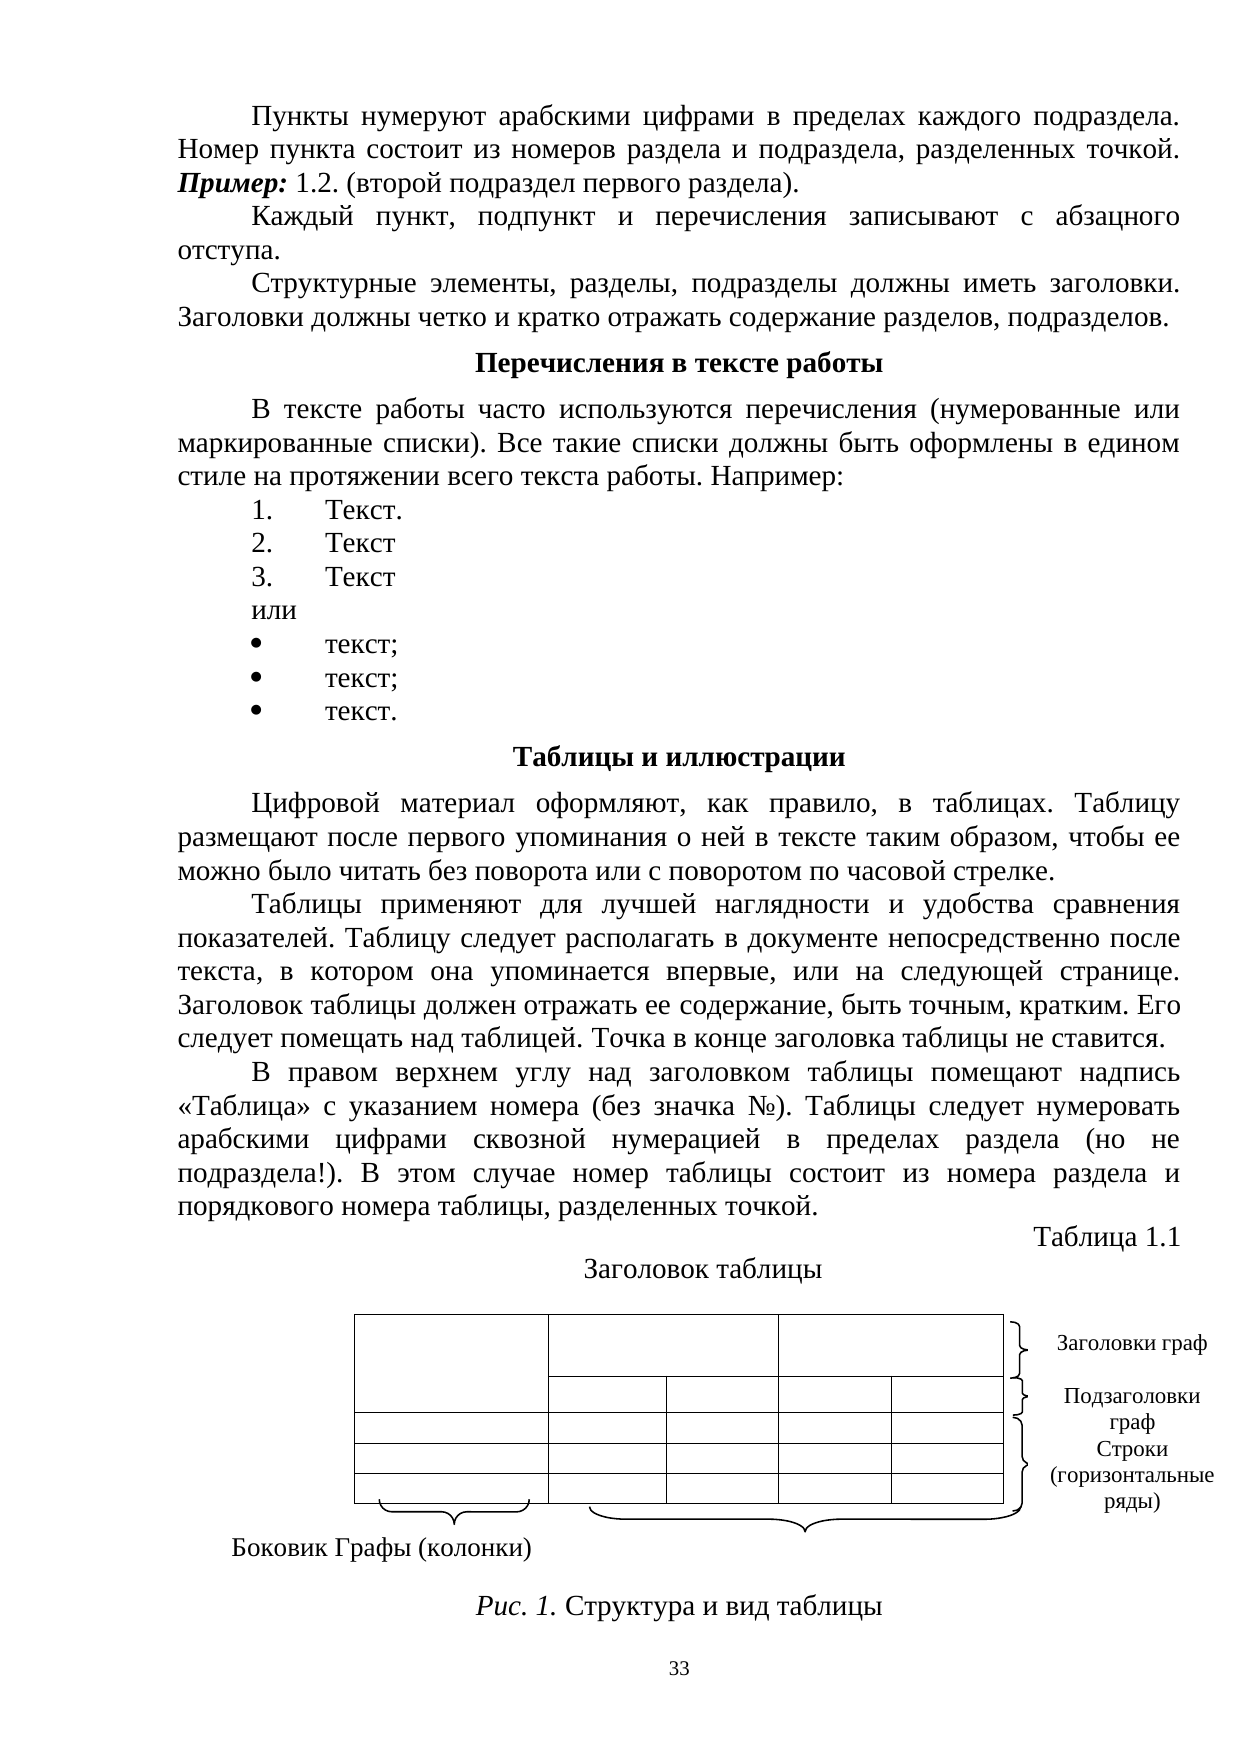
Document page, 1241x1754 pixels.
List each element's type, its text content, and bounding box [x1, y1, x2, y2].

table_header [549, 1315, 778, 1376]
text Таблицы применяют для лучшей наглядности и удобства сравнения показателей. Таблицу следует располагать в документе непосредственно после текста, в котором она упоминается впервые, или на следующей странице. Заголовок таблицы должен отражать ее содержание, быть точным, кратким. Его следует помещать над таблицей. Точка в конце заголовка таблицы не ставится. [177, 886, 1181, 1054]
table_cell [779, 1377, 891, 1412]
list текст. [177, 693, 1181, 727]
table_cell [549, 1377, 666, 1412]
text Структурные элементы, разделы, подразделы должны иметь заголовки. Заголовки должны четко и кратко отражать содержание разделов, подразделов. [177, 266, 1181, 333]
table_cell [779, 1413, 891, 1442]
text Каждый пункт, подпункт и перечисления записывают с абзацного отступа. [177, 198, 1181, 266]
table_cell [667, 1377, 778, 1412]
text Таблицы и иллюстрации [177, 739, 1181, 773]
table_cell [892, 1413, 1003, 1442]
text Заголовок таблицы [177, 1253, 1181, 1285]
list Текст [177, 525, 1181, 559]
text Пункты нумеруют арабскими цифрами в пределах каждого подраздела. Номер пункта состоит из номеров раздела и подраздела, разделенных точкой. Пример: 1.2. (второй подраздел первого раздела). [177, 98, 1181, 198]
table_cell [779, 1474, 891, 1503]
text В правом верхнем углу над заголовком таблицы помещают надпись «Таблица» с указанием номера (без значка №). Таблицы следует нумеровать арабскими цифрами сквозной нумерацией в пределах раздела (но не подраздела!). В этом случае номер таблицы состоит из номера раздела и порядкового номера таблицы, разделенных точкой. [177, 1054, 1181, 1222]
table_header [355, 1315, 548, 1412]
subtitle Рис. 1. Структура и вид таблицы [177, 1588, 1181, 1621]
text В тексте работы часто используются перечисления (нумерованные или маркированные списки). Все такие списки должны быть оформлены в едином стиле на протяжении всего текста работы. Например: [177, 391, 1181, 492]
table_cell [549, 1413, 666, 1442]
table_header [779, 1315, 1003, 1376]
table_cell [892, 1474, 1003, 1503]
table_cell [667, 1413, 778, 1442]
text Боковик Графы (колонки) [177, 1533, 1181, 1563]
table_cell [355, 1444, 548, 1473]
text или [177, 592, 1181, 626]
table_cell [355, 1474, 548, 1503]
text Перечисления в тексте работы [177, 345, 1181, 379]
text Таблица 1.1 [177, 1222, 1181, 1253]
table_cell [667, 1444, 778, 1473]
table_cell [779, 1444, 891, 1473]
table_cell [355, 1413, 548, 1442]
list текст; [177, 660, 1181, 693]
table_cell [892, 1444, 1003, 1473]
table_cell [549, 1474, 666, 1503]
list Текст [177, 559, 1181, 592]
table_cell [549, 1444, 666, 1473]
table_cell [667, 1474, 778, 1503]
list Текст. [177, 492, 1181, 525]
list текст; [177, 626, 1181, 660]
table_cell [892, 1377, 1003, 1412]
text Цифровой материал оформляют, как правило, в таблицах. Таблицу размещают после первого упоминания о ней в тексте таким образом, чтобы ее можно было читать без поворота или с поворотом по часовой стрелке. [177, 786, 1181, 886]
